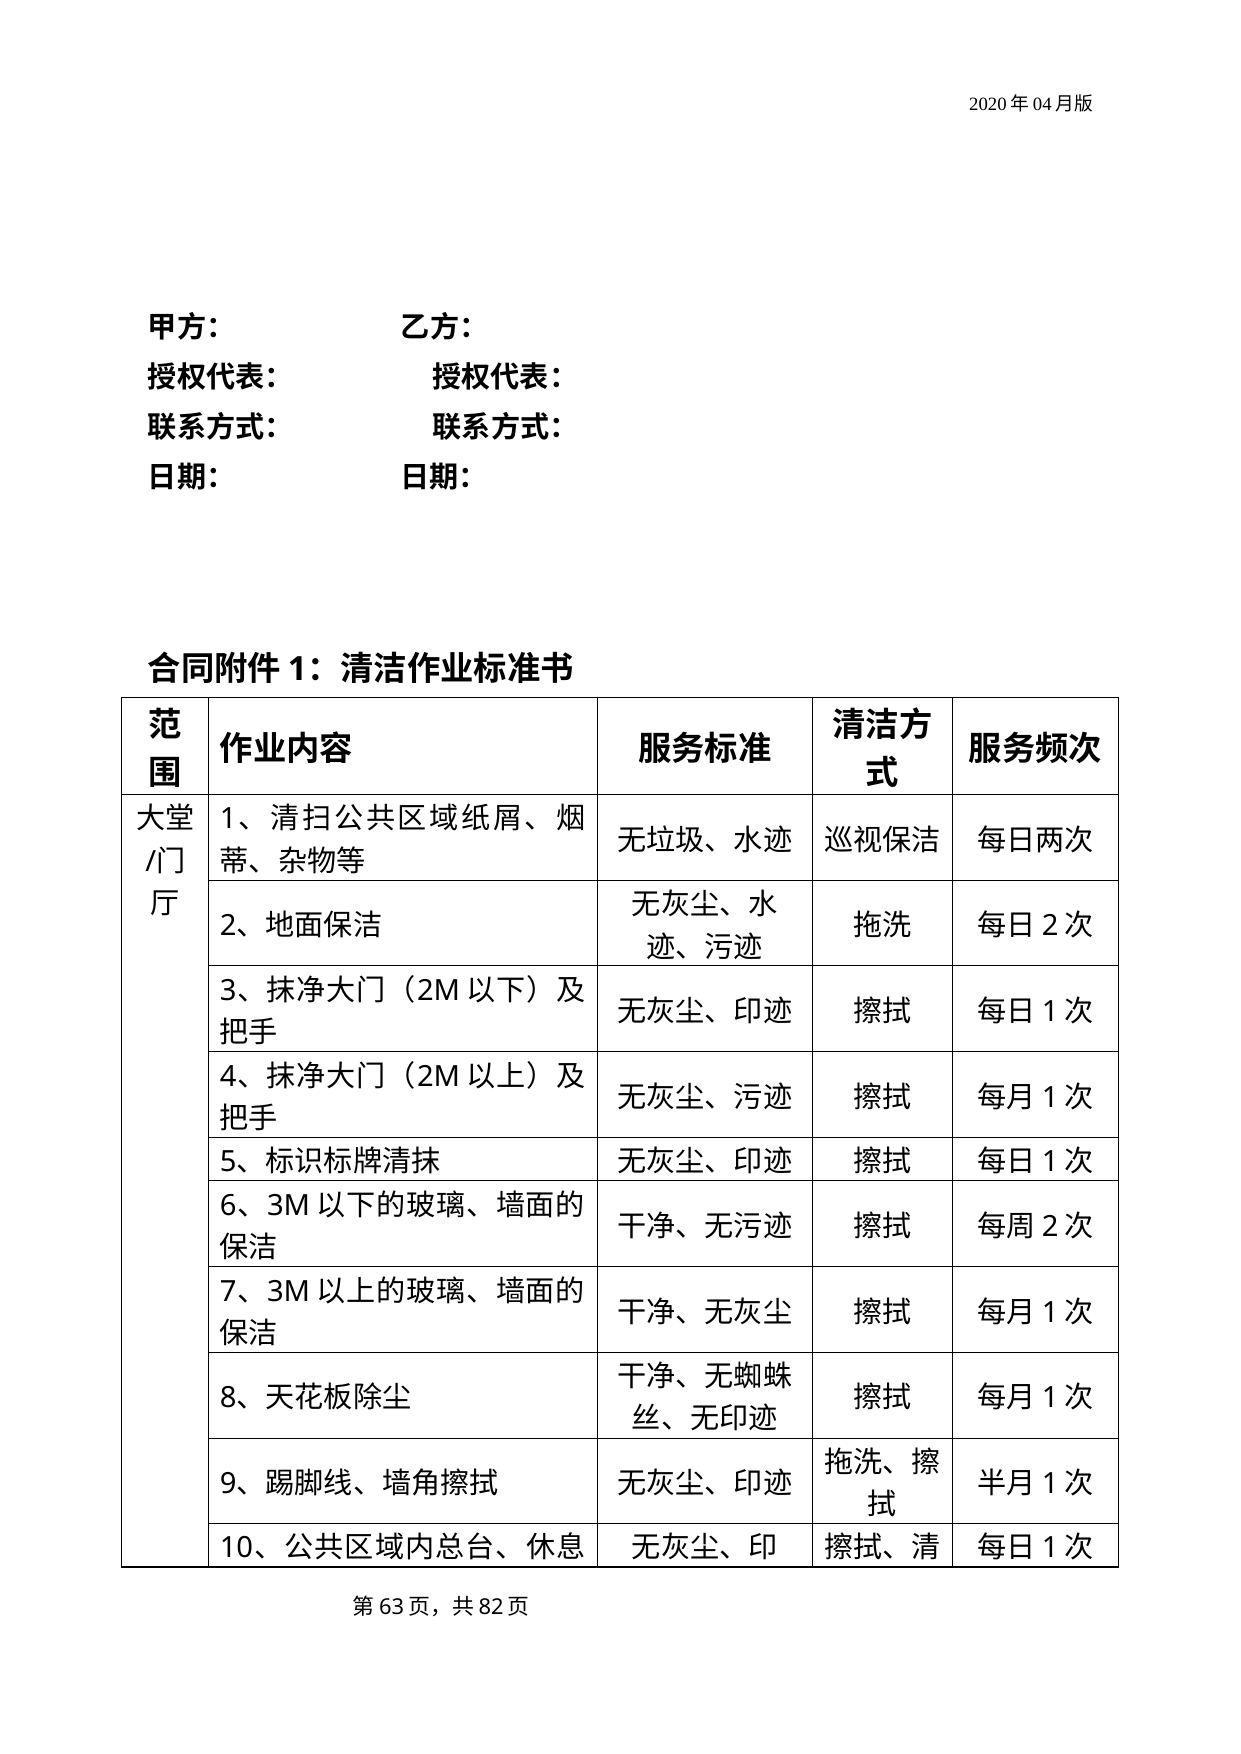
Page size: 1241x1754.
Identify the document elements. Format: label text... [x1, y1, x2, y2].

table_cell 擦拭 [813, 1353, 952, 1437]
table_cell 每日1次 [953, 1138, 1118, 1180]
table_cell 无灰尘、印迹 [598, 1138, 812, 1180]
title 合同附件1：清洁作业标准书 [148, 642, 1092, 690]
table_cell 大堂/门厅 [122, 795, 208, 1566]
text 联系方式： 联系方式： [148, 398, 1092, 448]
table_cell 半月1次 [953, 1439, 1118, 1523]
table_cell 无灰尘、印迹 [598, 1439, 812, 1523]
table_cell 每周2次 [953, 1181, 1118, 1266]
table_cell 8、天花板除尘 [209, 1353, 597, 1437]
table_cell 擦拭 [813, 1138, 952, 1180]
text 日期： 日期： [148, 448, 1092, 498]
table_cell 无灰尘、污迹 [598, 1052, 812, 1137]
table_cell 9、踢脚线、墙角擦拭 [209, 1439, 597, 1523]
table_cell 拖洗 [813, 881, 952, 965]
table_cell 每日1次 [953, 1524, 1118, 1566]
table_header 作业内容 [209, 698, 597, 794]
table_cell 6、3M以下的玻璃、墙面的保洁 [209, 1181, 597, 1266]
table_cell 2、地面保洁 [209, 881, 597, 965]
table_cell 3、抹净大门（2M以下）及把手 [209, 966, 597, 1051]
table_cell 10、公共区域内总台、休息区桌椅 [209, 1524, 597, 1566]
table_header 清洁方式 [813, 698, 952, 794]
table_cell 干净、无污迹 [598, 1181, 812, 1266]
table_cell 每月1次 [953, 1353, 1118, 1437]
table_cell 无灰尘、印迹 [598, 966, 812, 1051]
table_cell 每日两次 [953, 795, 1118, 880]
table_cell 擦拭 [813, 966, 952, 1051]
table_cell 无灰尘、印迹，无垃圾 [598, 1524, 812, 1566]
table_header 服务标准 [598, 698, 812, 794]
table_header 范围 [122, 698, 208, 794]
table_cell 每月1次 [953, 1267, 1118, 1352]
table_cell 每月1次 [953, 1052, 1118, 1137]
table_cell 巡视保洁 [813, 795, 952, 880]
table_cell 7、3M以上的玻璃、墙面的保洁 [209, 1267, 597, 1352]
table_cell 擦拭 [813, 1181, 952, 1266]
table_cell 干净、无蜘蛛丝、无印迹 [598, 1353, 812, 1437]
table_cell 1、清扫公共区域纸屑、烟蒂、杂物等 [209, 795, 597, 880]
table_cell 每日1次 [953, 966, 1118, 1051]
table_cell 干净、无灰尘 [598, 1267, 812, 1352]
text 甲方： 乙方： [148, 298, 1092, 348]
table_cell 擦拭 [813, 1052, 952, 1137]
table_cell 无灰尘、水迹、污迹 [598, 881, 812, 965]
table_cell 拖洗、擦拭 [813, 1439, 952, 1523]
table_cell 5、标识标牌清抹 [209, 1138, 597, 1180]
table_cell 每日2次 [953, 881, 1118, 965]
table_cell 无垃圾、水迹 [598, 795, 812, 880]
table_cell 擦拭 [813, 1267, 952, 1352]
text 授权代表： 授权代表： [148, 348, 1092, 398]
table_cell 擦拭、清理 [813, 1524, 952, 1566]
table_cell 4、抹净大门（2M以上）及把手 [209, 1052, 597, 1137]
table_header 服务频次 [953, 698, 1118, 794]
